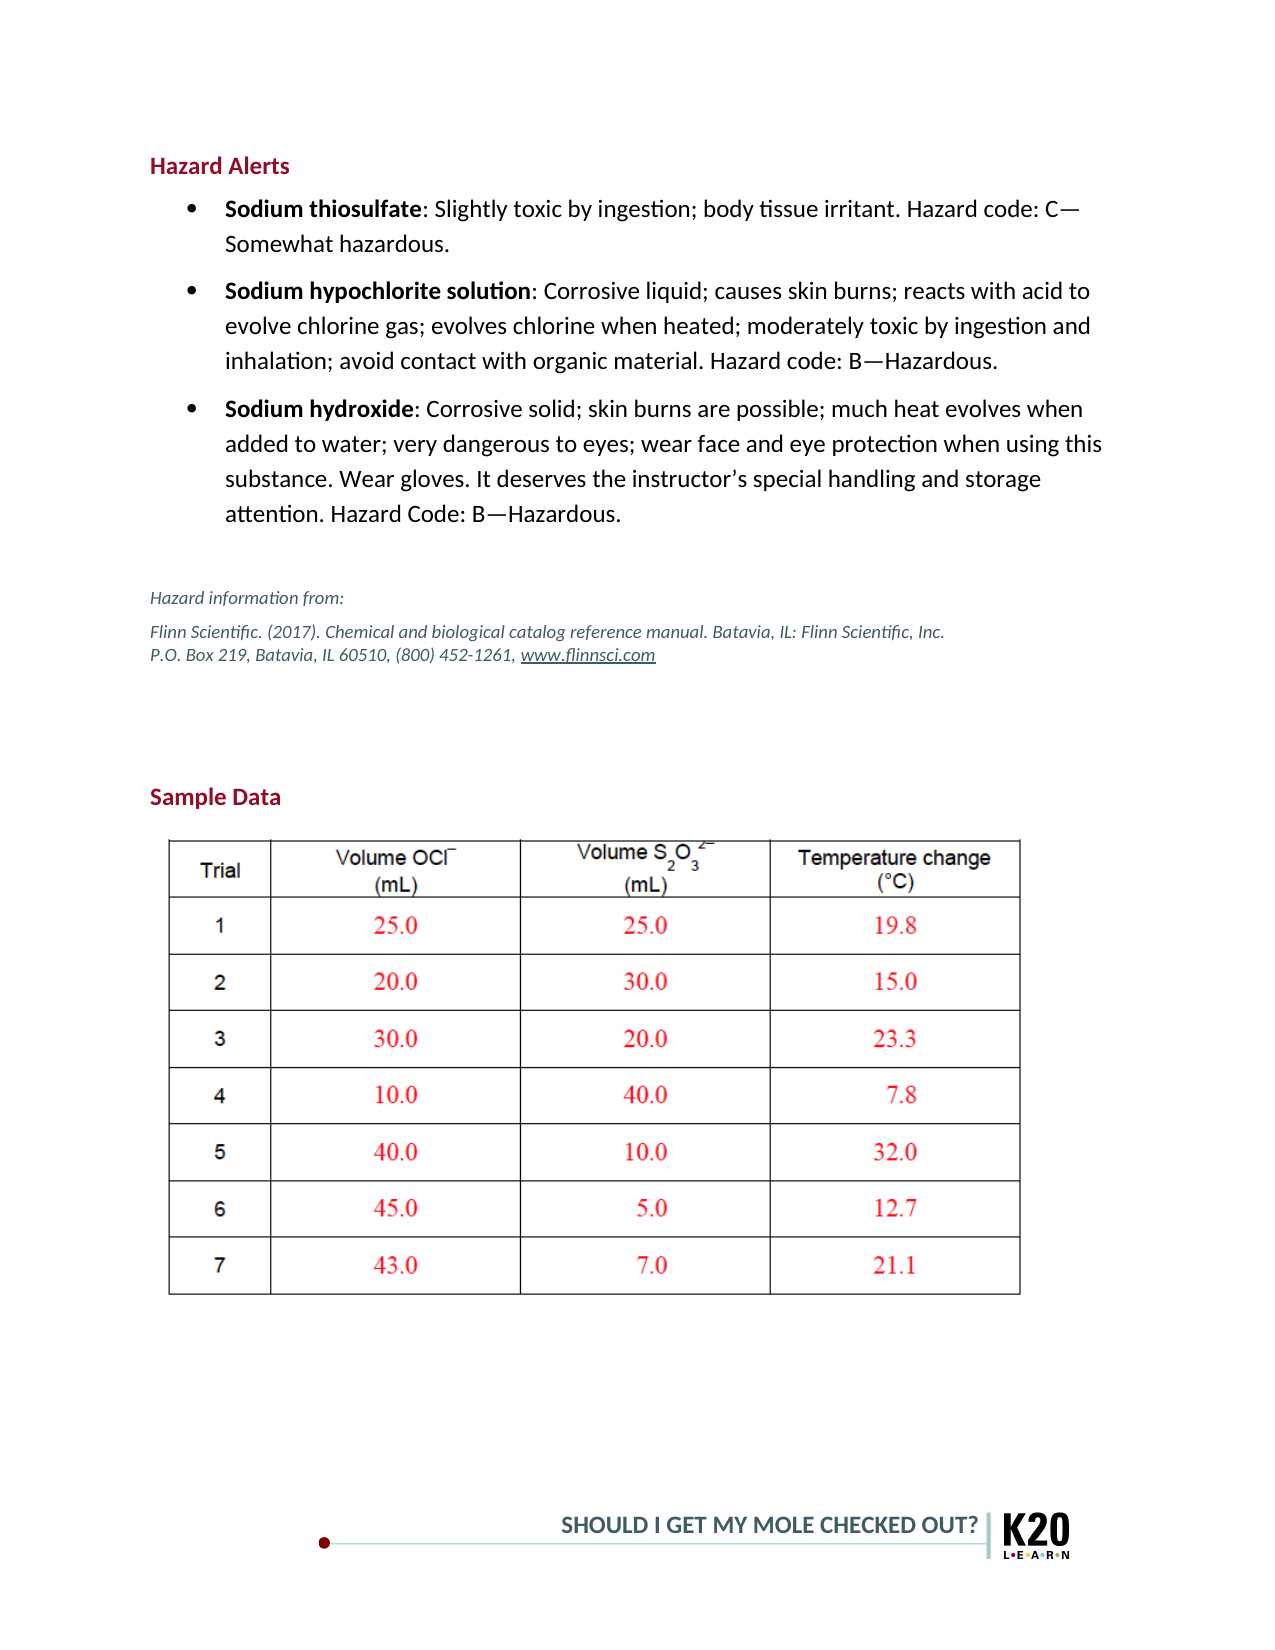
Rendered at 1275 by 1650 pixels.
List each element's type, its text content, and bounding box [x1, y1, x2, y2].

text Hazard Alerts [150, 150, 1125, 181]
list Sodium hypochlorite solution: Corrosive liquid; causes skin burns; reacts with acid to evolve chlorine gas; evolves chlorine when heated; moderately toxic by ingestion and inhalation; avoid contact with organic material. Hazard code: B—Hazardous. [187, 276, 1125, 376]
picture [318, 1509, 1069, 1562]
text Sample Data [150, 781, 1125, 811]
list Sodium hydroxide: Corrosive solid; skin burns are possible; much heat evolves when added to water; very dangerous to eyes; wear face and eye protection when using this substance. Wear gloves. It deserves the instructor’s special handling and storage attention. Hazard Code: B—Hazardous. [187, 393, 1125, 528]
picture [150, 830, 1050, 1317]
text Flinn Scientific. (2017). Chemical and biological catalog reference manual. Batavia, IL: Flinn Scientific, Inc. [150, 620, 1125, 643]
list Sodium thiosulfate: Slightly toxic by ingestion; body tissue irritant. Hazard code: C—Somewhat hazardous. [187, 193, 1125, 258]
text P.O. Box 219, Batavia, IL 60510, (800) 452-1261, www.flinnsci.com [150, 643, 1125, 666]
text Hazard information from: [150, 586, 1125, 609]
